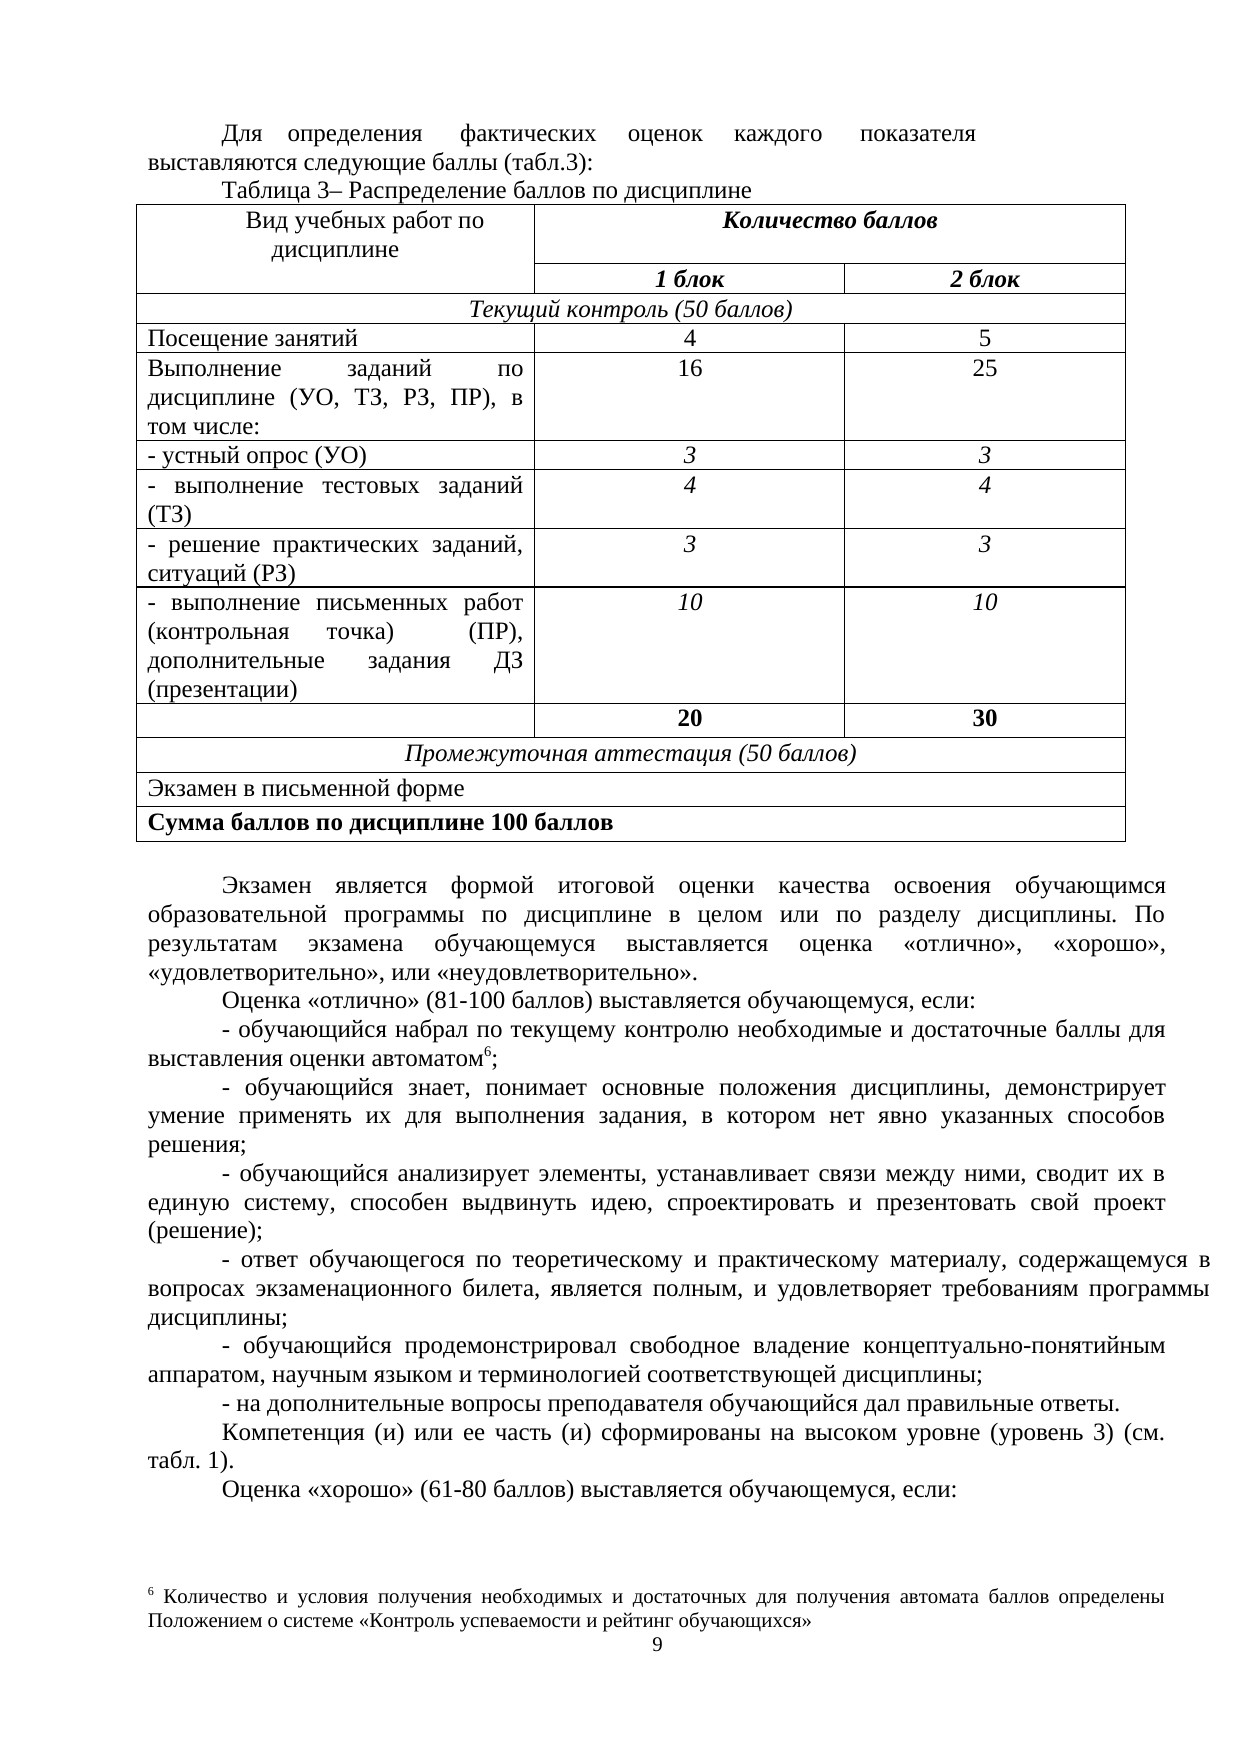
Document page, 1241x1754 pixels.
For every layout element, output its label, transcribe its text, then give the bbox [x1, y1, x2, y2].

text Для определения фактических оценок каждого показателя [148, 118, 1211, 147]
text Экзамен является формой итоговой оценки качества освоения обучающимся образовательной программы по дисциплине в целом или по разделу дисциплины. По результатам экзамена обучающемуся выставляется оценка «отлично», «хорошо», «удовлетворительно», или «неудовлетворительно». [148, 871, 1167, 986]
table_cell 25 [845, 353, 1125, 439]
table_cell 3 [845, 529, 1125, 586]
text Таблица 3– Распределение баллов по дисциплине [148, 176, 1211, 204]
table_cell Сумма баллов по дисциплине 100 баллов [137, 807, 1125, 841]
text Компетенция (и) или ее часть (и) сформированы на высоком уровне (уровень 3) (см. табл. 1). [148, 1417, 1167, 1474]
table_cell 5 [845, 324, 1125, 352]
table_cell 10 [535, 588, 844, 702]
table_cell Экзамен в письменной форме [137, 773, 1125, 806]
table_cell Текущий контроль (50 баллов) [137, 294, 1125, 322]
text выставляются следующие баллы (табл.3): [148, 147, 1211, 176]
table_cell - выполнение письменных работ (контрольная точка) (ПР), дополнительные задания ДЗ (презентации) [137, 588, 534, 702]
text - обучающийся анализирует элементы, устанавливает связи между ними, сводит их в единую систему, способен выдвинуть идею, спроектировать и презентовать свой проект (решение); [148, 1158, 1167, 1244]
table_cell - выполнение тестовых заданий (ТЗ) [137, 470, 534, 528]
table_cell Промежуточная аттестация (50 баллов) [137, 738, 1125, 772]
text Оценка «отлично» (81-100 баллов) выставляется обучающемуся, если: [148, 986, 1167, 1014]
table_cell 30 [845, 704, 1125, 737]
table_cell 4 [535, 324, 844, 352]
table_cell 16 [535, 353, 844, 439]
table_cell [137, 704, 534, 737]
table_cell 10 [845, 588, 1125, 702]
table_cell 2 блок [845, 264, 1125, 293]
text Оценка «хорошо» (61-80 баллов) выставляется обучающемуся, если: [148, 1474, 1167, 1503]
table_cell 3 [535, 441, 844, 469]
table_cell 20 [535, 704, 844, 737]
table_header Количество баллов [535, 205, 1125, 263]
table_cell 4 [845, 470, 1125, 528]
table_cell - решение практических заданий, ситуаций (РЗ) [137, 529, 534, 586]
text - обучающийся набрал по текущему контролю необходимые и достаточные баллы для выставления оценки автоматом; [148, 1014, 1167, 1072]
text - ответ обучающегося по теоретическому и практическому материалу, содержащемуся в вопросах экзаменационного билета, является полным, и удовлетворяет требованиям программы дисциплины; [148, 1244, 1211, 1331]
text - на дополнительные вопросы преподавателя обучающийся дал правильные ответы. [148, 1388, 1167, 1417]
table_header Вид учебных работ по дисциплине [137, 205, 534, 293]
table_cell Выполнение заданий по дисциплине (УО, ТЗ, РЗ, ПР), в том числе: [137, 353, 534, 439]
table_cell 3 [535, 529, 844, 586]
table_cell 1 блок [535, 264, 844, 293]
table_cell 4 [535, 470, 844, 528]
table_cell 3 [845, 441, 1125, 469]
text - обучающийся продемонстрировал свободное владение концептуально-понятийным аппаратом, научным языком и терминологией соответствующей дисциплины; [148, 1331, 1167, 1388]
text - обучающийся знает, понимает основные положения дисциплины, демонстрирует умение применять их для выполнения задания, в котором нет явно указанных способов решения; [148, 1072, 1167, 1158]
table_cell Посещение занятий [137, 324, 534, 352]
table_cell - устный опрос (УО) [137, 441, 534, 469]
